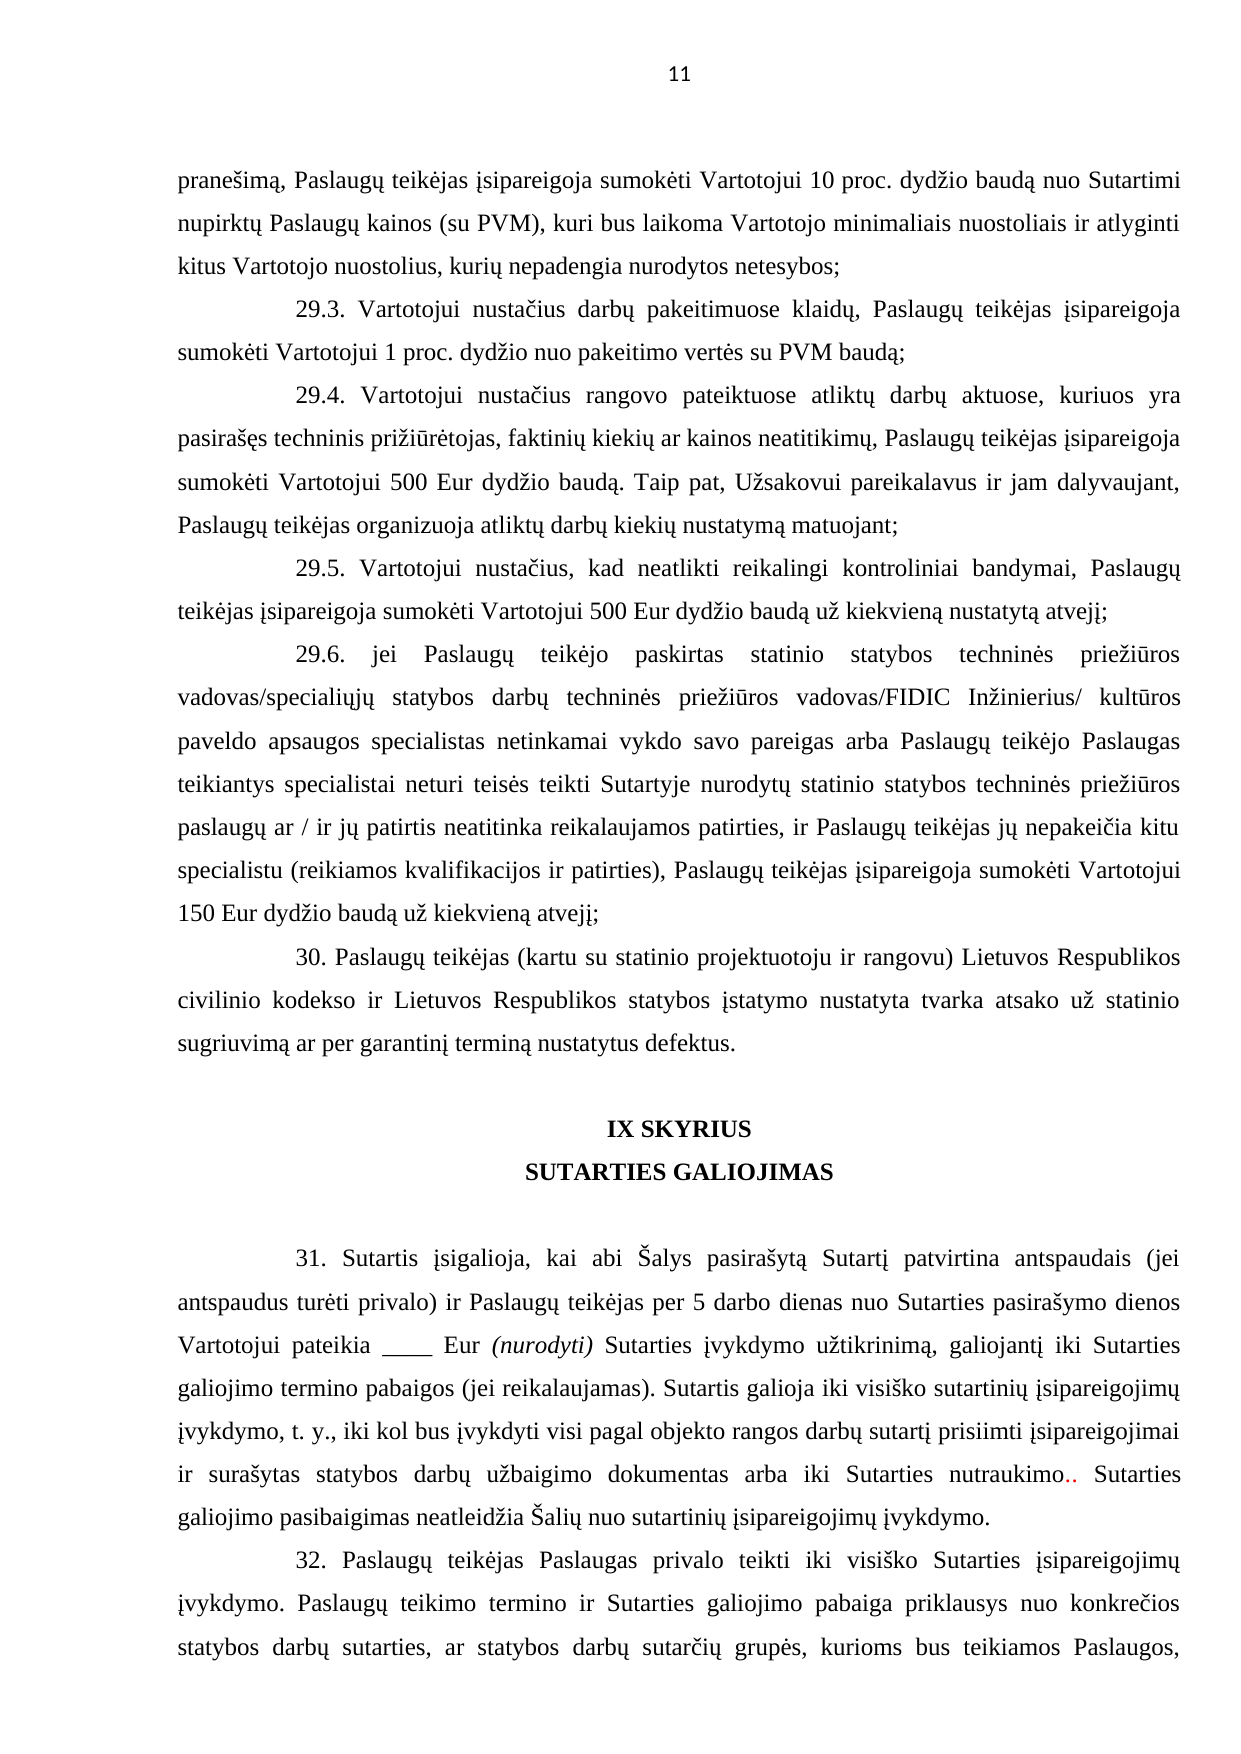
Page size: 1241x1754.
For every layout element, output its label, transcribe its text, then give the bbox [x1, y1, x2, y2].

text 29.4. Vartotojui nustačius rangovo pateiktuose atliktų darbų aktuose, kuriuos yra pasirašęs techninis prižiūrėtojas, faktinių kiekių ar kainos neatitikimų, Paslaugų teikėjas įsipareigoja sumokėti Vartotojui 500 Eur dydžio baudą. Taip pat, Užsakovui pareikalavus ir jam dalyvaujant, Paslaugų teikėjas organizuoja atliktų darbų kiekių nustatymą matuojant; [177, 380, 1181, 538]
text 29.3. Vartotojui nustačius darbų pakeitimuose klaidų, Paslaugų teikėjas įsipareigoja sumokėti Vartotojui 1 proc. dydžio nuo pakeitimo vertės su PVM baudą; [177, 294, 1181, 366]
text SUTARTIES GALIOJIMAS [177, 1157, 1181, 1186]
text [177, 165, 1181, 280]
text IX SKYRIUS [177, 1114, 1181, 1143]
text 29.5. Vartotojui nustačius, kad neatlikti reikalingi kontroliniai bandymai, Paslaugų teikėjas įsipareigoja sumokėti Vartotojui 500 Eur dydžio baudą už kiekvieną nustatytą atvejį; [177, 553, 1181, 625]
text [177, 1545, 1181, 1660]
text 29.6. jei Paslaugų teikėjo paskirtas statinio statybos techninės priežiūros vadovas/specialiųjų statybos darbų techninės priežiūros vadovas/FIDIC Inžinierius/ kultūros paveldo apsaugos specialistas netinkamai vykdo savo pareigas arba Paslaugų teikėjo Paslaugas teikiantys specialistai neturi teisės teikti Sutartyje nurodytų statinio statybos techninės priežiūros paslaugų ar / ir jų patirtis neatitinka reikalaujamos patirties, ir Paslaugų teikėjas jų nepakeičia kitu specialistu (reikiamos kvalifikacijos ir patirties), Paslaugų teikėjas įsipareigoja sumokėti Vartotojui 150 Eur dydžio baudą už kiekvieną atvejį; [177, 639, 1181, 927]
text 31. Sutartis įsigalioja, kai abi Šalys pasirašytą Sutartį patvirtina antspaudais (jei antspaudus turėti privalo) ir Paslaugų teikėjas per 5 darbo dienas nuo Sutarties pasirašymo dienos Vartotojui pateikia ____ Eur (nurodyti) Sutarties įvykdymo užtikrinimą, galiojantį iki Sutarties galiojimo termino pabaigos (jei reikalaujamas). Sutartis galioja iki visiško sutartinių įsipareigojimų įvykdymo, t. y., iki kol bus įvykdyti visi pagal objekto rangos darbų sutartį prisiimti įsipareigojimai ir surašytas statybos darbų užbaigimo dokumentas arba iki Sutarties nutraukimo.. Sutarties galiojimo pasibaigimas neatleidžia Šalių nuo sutartinių įsipareigojimų įvykdymo. [177, 1243, 1181, 1531]
text 30. Paslaugų teikėjas (kartu su statinio projektuotoju ir rangovu) Lietuvos Respublikos civilinio kodekso ir Lietuvos Respublikos statybos įstatymo nustatyta tvarka atsako už statinio sugriuvimą ar per garantinį terminą nustatytus defektus. [177, 942, 1181, 1057]
